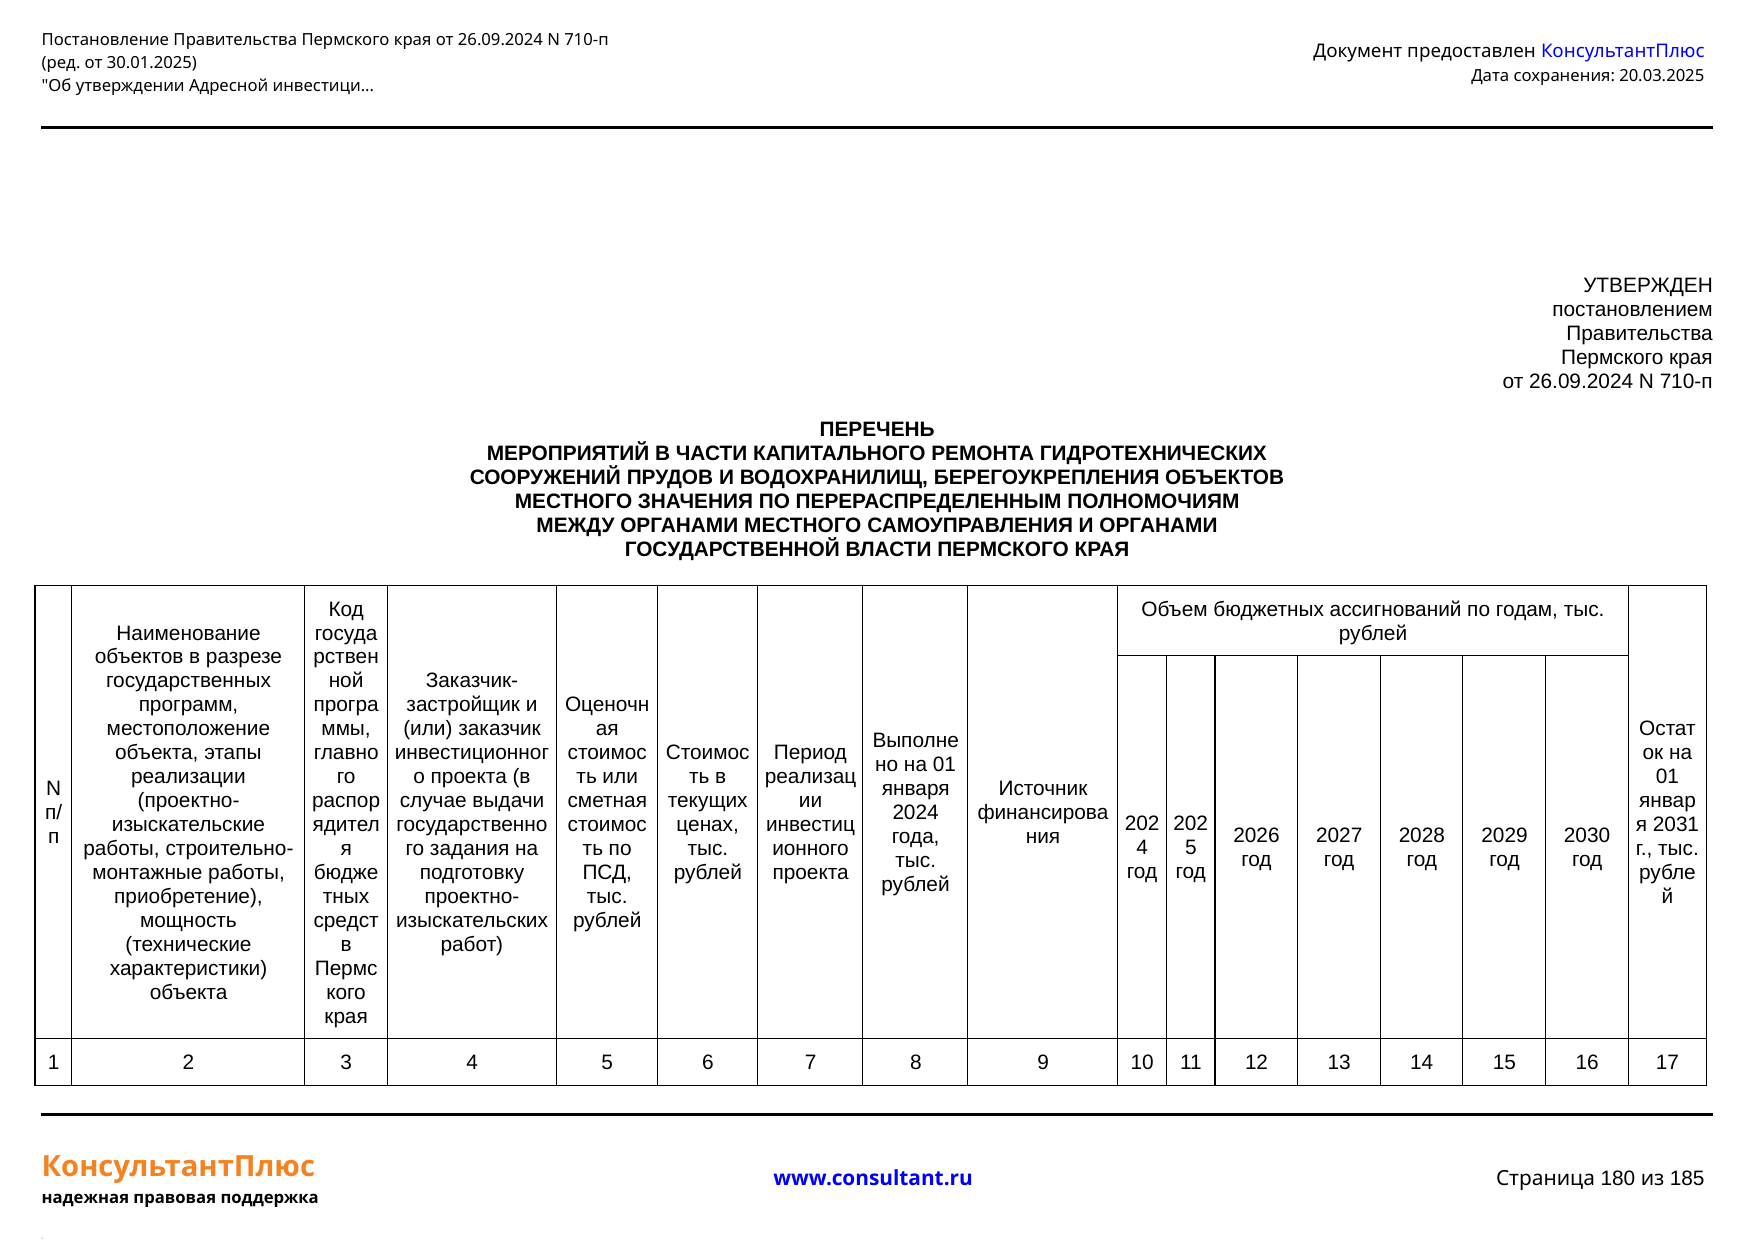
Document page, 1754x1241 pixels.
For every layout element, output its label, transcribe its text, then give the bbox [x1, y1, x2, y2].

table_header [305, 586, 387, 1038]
text УТВЕРЖДЕН [41, 273, 1713, 297]
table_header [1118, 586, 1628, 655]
text Пермского края [41, 345, 1713, 369]
title МЕЖДУ ОРГАНАМИ МЕСТНОГО САМОУПРАВЛЕНИЯ И ОРГАНАМИ [41, 513, 1713, 537]
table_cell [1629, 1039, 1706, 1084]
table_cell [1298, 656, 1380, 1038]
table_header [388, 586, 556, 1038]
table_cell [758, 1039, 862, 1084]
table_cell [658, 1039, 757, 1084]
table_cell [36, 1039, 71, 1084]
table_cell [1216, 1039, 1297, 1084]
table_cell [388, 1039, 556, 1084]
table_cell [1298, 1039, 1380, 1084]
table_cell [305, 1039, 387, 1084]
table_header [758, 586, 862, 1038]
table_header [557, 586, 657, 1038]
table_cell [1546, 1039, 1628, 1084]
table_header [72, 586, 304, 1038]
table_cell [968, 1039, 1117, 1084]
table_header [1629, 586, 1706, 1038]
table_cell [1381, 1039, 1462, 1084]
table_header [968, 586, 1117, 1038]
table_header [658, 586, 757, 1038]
title МЕРОПРИЯТИЙ В ЧАСТИ КАПИТАЛЬНОГО РЕМОНТА ГИДРОТЕХНИЧЕСКИХ [41, 441, 1713, 465]
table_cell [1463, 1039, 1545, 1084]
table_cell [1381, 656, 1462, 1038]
text постановлением [41, 297, 1713, 321]
title МЕСТНОГО ЗНАЧЕНИЯ ПО ПЕРЕРАСПРЕДЕЛЕННЫМ ПОЛНОМОЧИЯМ [41, 489, 1713, 513]
title СООРУЖЕНИЙ ПРУДОВ И ВОДОХРАНИЛИЩ, БЕРЕГОУКРЕПЛЕНИЯ ОБЪЕКТОВ [41, 465, 1713, 489]
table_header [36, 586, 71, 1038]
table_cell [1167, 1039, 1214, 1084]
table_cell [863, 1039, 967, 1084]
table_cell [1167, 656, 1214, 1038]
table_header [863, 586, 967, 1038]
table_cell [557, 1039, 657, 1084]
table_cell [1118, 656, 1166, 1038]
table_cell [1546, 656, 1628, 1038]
text от 26.09.2024 N 710-п [41, 369, 1713, 393]
title ГОСУДАРСТВЕННОЙ ВЛАСТИ ПЕРМСКОГО КРАЯ [41, 537, 1713, 561]
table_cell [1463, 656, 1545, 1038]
text Правительства [41, 321, 1713, 345]
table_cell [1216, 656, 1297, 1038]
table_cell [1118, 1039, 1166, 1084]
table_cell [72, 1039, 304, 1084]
title ПЕРЕЧЕНЬ [41, 417, 1713, 441]
